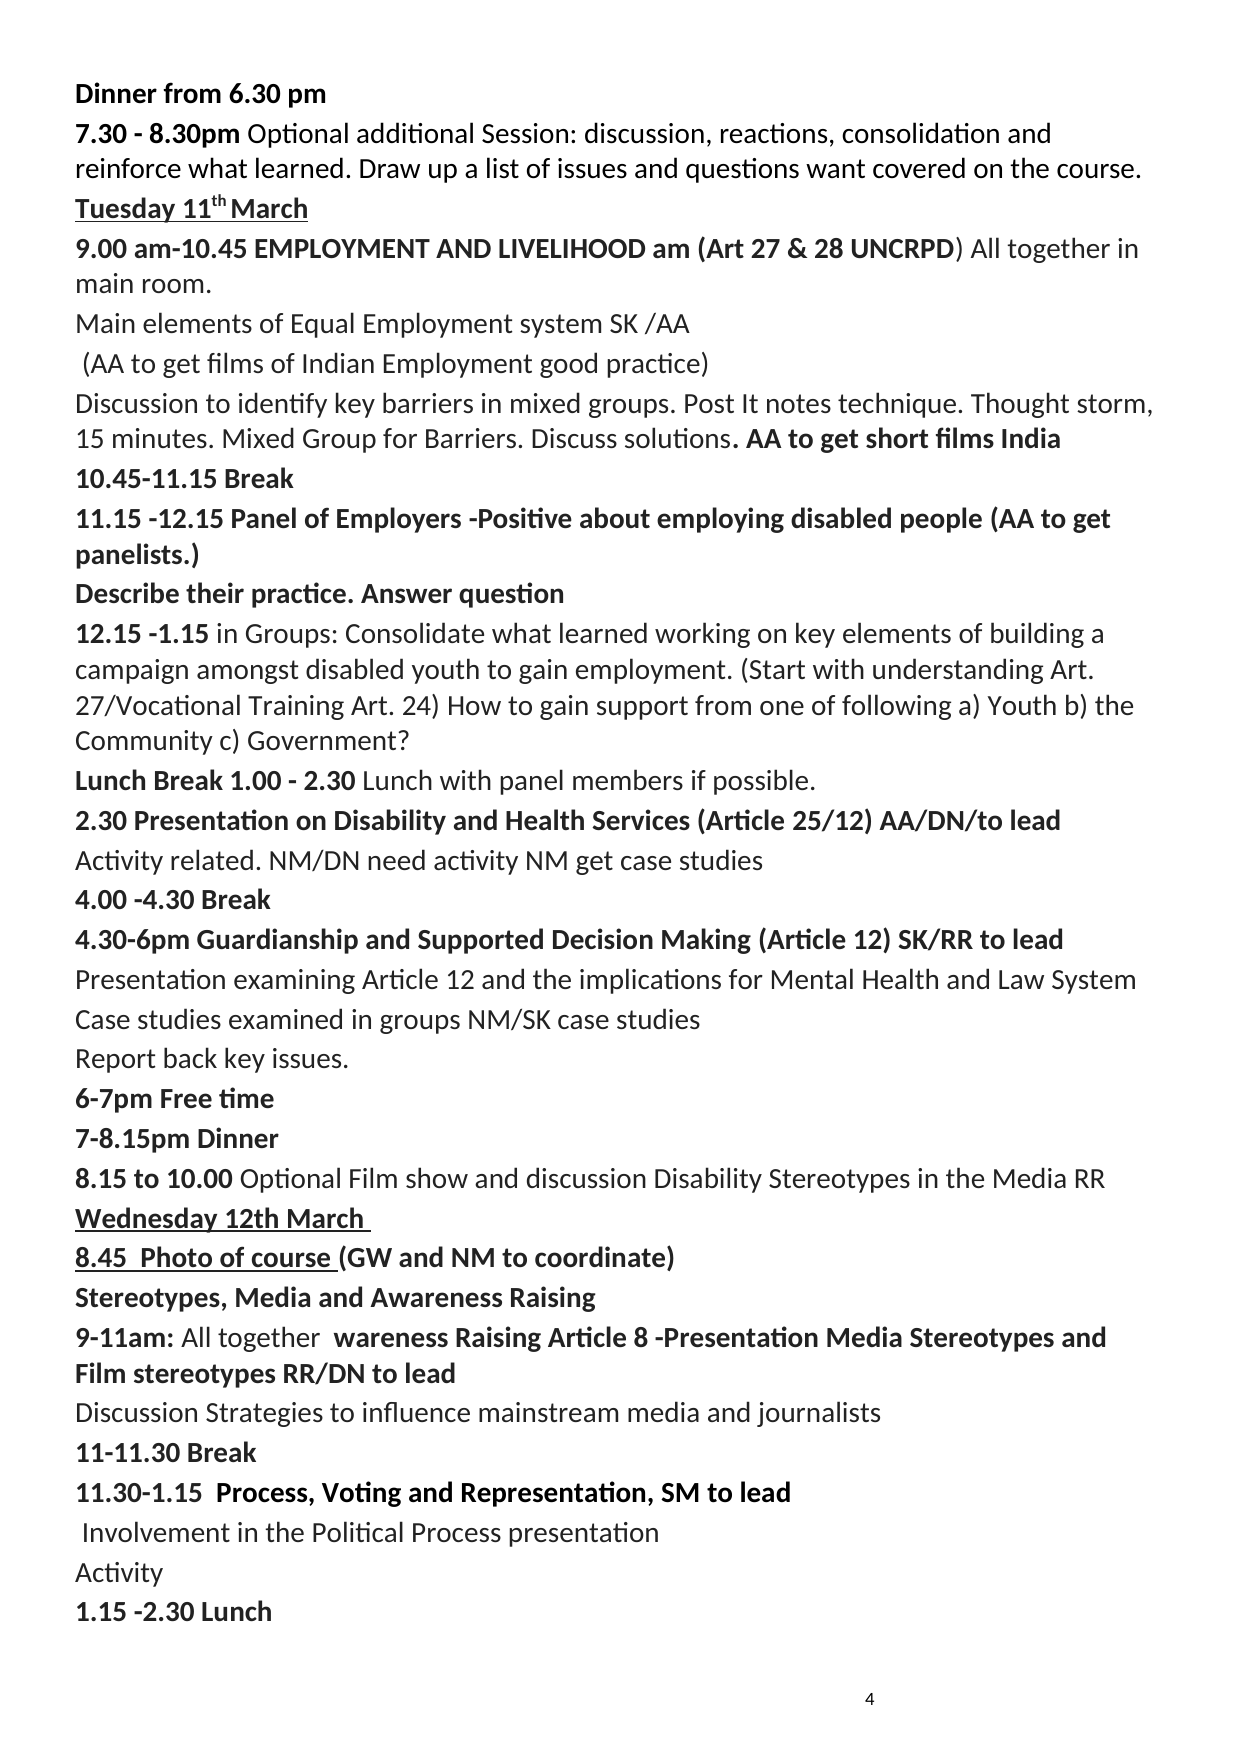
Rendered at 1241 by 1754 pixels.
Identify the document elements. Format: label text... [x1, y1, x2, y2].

text Discussion Strategies to influence mainstream media and journalists [75, 1394, 1165, 1430]
text 7-8.15pm Dinner [75, 1120, 1165, 1156]
text Describe their practice. Answer question [75, 576, 1165, 611]
text 7.30 - 8.30pm Optional additional Session: discussion, reactions, consolidation and reinforce what learned. Draw up a list of issues and questions want covered on the course. [75, 115, 1165, 186]
text Stereotypes, Media and Awareness Raising [75, 1279, 1165, 1315]
text (AA to get films of Indian Employment good practice) [75, 345, 1165, 381]
text 1.15 -2.30 Lunch [75, 1593, 1165, 1629]
text Report back key issues. [75, 1041, 1165, 1076]
text 2.30 Presentation on Disability and Health Services (Article 25/12) AA/DN/to lead [75, 802, 1165, 837]
text Lunch Break 1.00 - 2.30 Lunch with panel members if possible. [75, 762, 1165, 798]
text Activity [75, 1554, 1165, 1589]
text Involvement in the Political Process presentation [75, 1514, 1165, 1549]
text 9.00 am-10.45 EMPLOYMENT AND LIVELIHOOD am (Art 27 & 28 UNCRPD) All together in main room. [75, 230, 1165, 301]
text Wednesday 12th March [75, 1200, 1165, 1235]
text 4.30-6pm Guardianship and Supported Decision Making (Article 12) SK/RR to lead [75, 921, 1165, 957]
text 11.15 -12.15 Panel of Employers -Positive about employing disabled people (AA to get panelists.) [75, 500, 1165, 571]
text Activity related. NM/DN need activity NM get case studies [75, 842, 1165, 877]
text 6-7pm Free time [75, 1080, 1165, 1116]
text 11-11.30 Break [75, 1434, 1165, 1470]
text Main elements of Equal Employment system SK /AA [75, 305, 1165, 341]
text 11.30-1.15 Process, Voting and Representation, SM to lead [75, 1474, 1165, 1510]
text 9-11am: All together wareness Raising Article 8 -Presentation Media Stereotypes and Film stereotypes RR/DN to lead [75, 1319, 1165, 1390]
text 8.45 Photo of course (GW and NM to coordinate) [75, 1239, 1165, 1275]
text 10.45-11.15 Break [75, 460, 1165, 496]
text 8.15 to 10.00 Optional Film show and discussion Disability Stereotypes in the Media RR [75, 1160, 1165, 1196]
text Tuesday 11th March [75, 190, 1165, 226]
text Discussion to identify key barriers in mixed groups. Post It notes technique. Thought storm, 15 minutes. Mixed Group for Barriers. Discuss solutions. AA to get short films India [75, 385, 1165, 456]
text 4.00 -4.30 Break [75, 881, 1165, 917]
text Dinner from 6.30 pm [75, 75, 1165, 111]
text Presentation examining Article 12 and the implications for Mental Health and Law System [75, 961, 1165, 997]
text Case studies examined in groups NM/SK case studies [75, 1001, 1165, 1036]
text 12.15 -1.15 in Groups: Consolidate what learned working on key elements of building a campaign amongst disabled youth to gain employment. (Start with understanding Art. 27/Vocational Training Art. 24) How to gain support from one of following a) Youth b) the Community c) Government? [75, 615, 1165, 758]
